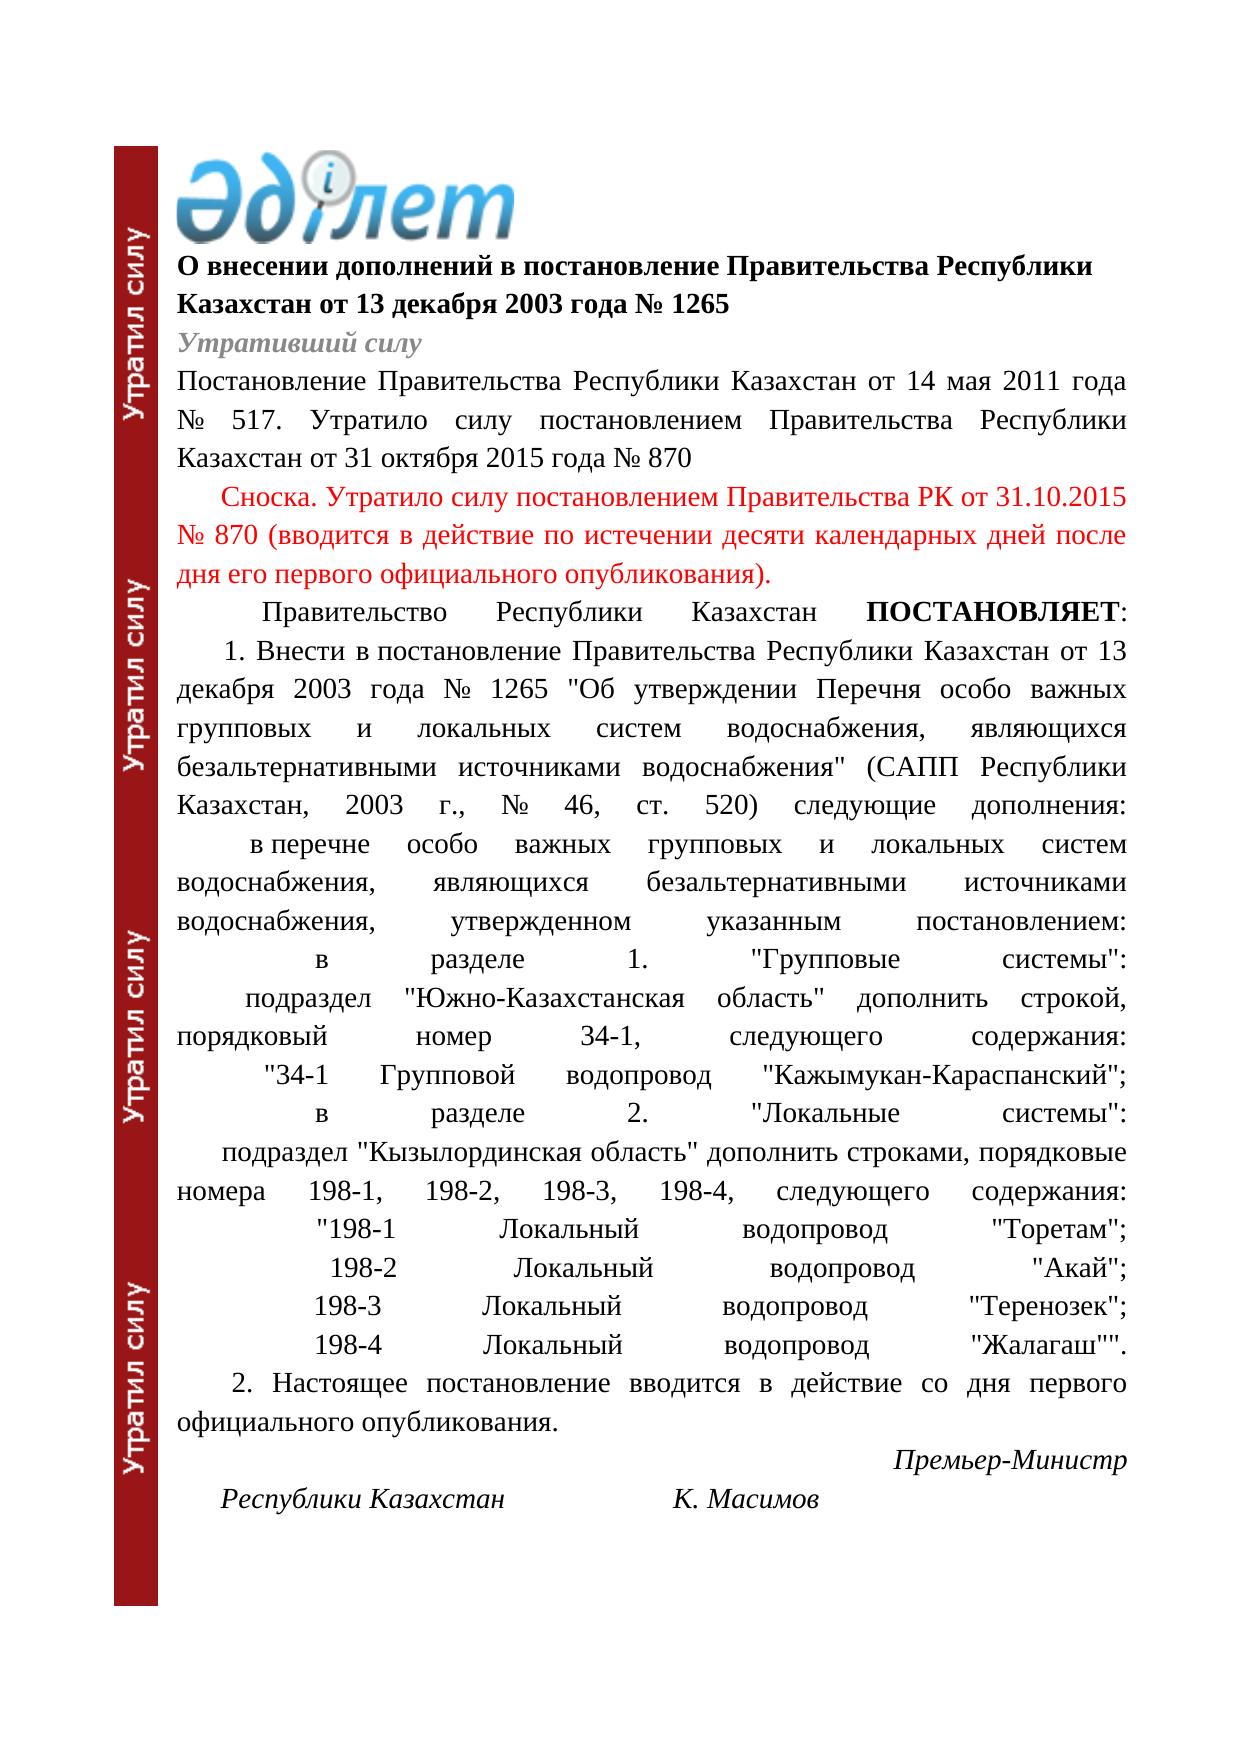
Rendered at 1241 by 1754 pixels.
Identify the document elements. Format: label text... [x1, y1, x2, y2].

text Правительство Республики Казахстан ПОСТАНОВЛЯЕТ: 1. Внести в постановление Правительства Республики Казахстан от 13 декабря 2003 года № 1265 "Об утверждении Перечня особо важных групповых и локальных систем водоснабжения, являющихся безальтернативными источниками водоснабжения" (САПП Республики Казахстан, 2003 г., № 46, ст. 520) следующие дополнения: в перечне особо важных групповых и локальных систем водоснабжения, являющихся безальтернативными источниками водоснабжения, утвержденном указанным постановлением: в разделе 1. "Групповые системы": подраздел "Южно-Казахстанская область" дополнить строкой, порядковый номер 34-1, следующего содержания: "34-1 Групповой водопровод "Кажымукан-Караспанский"; в разделе 2. "Локальные системы": подраздел "Кызылординская область" дополнить строками, порядковые номера 198-1, 198-2, 198-3, 198-4, следующего содержания: "198-1 Локальный водопровод "Торетам"; 198-2 Локальный водопровод "Акай"; 198-3 Локальный водопровод "Теренозек"; 198-4 Локальный водопровод "Жалагаш"". 2. Настоящее постановление вводится в действие со дня первого официального опубликования. [112, 594, 1128, 1437]
picture [176, 150, 515, 244]
picture [114, 146, 158, 248]
text Постановление Правительства Республики Казахстан от 14 мая 2011 года № 517. Утратило силу постановлением Правительства Республики Казахстан от 31 октября 2015 года № 870 [112, 363, 1128, 474]
text Утративший силу [112, 325, 1128, 358]
picture [114, 320, 158, 325]
text Сноска. Утратило силу постановлением Правительства РК от 31.10.2015 № 870 (вводится в действие по истечении десяти календарных дней после дня его первого официального опубликования). [112, 479, 1128, 589]
text Премьер-Министр Республики Казахстан К. Масимов [112, 1442, 1128, 1514]
picture [114, 1514, 158, 1606]
picture [114, 589, 158, 594]
text О внесении дополнений в постановление Правительства Республики Казахстан от 13 декабря 2003 года № 1265 [112, 248, 1128, 320]
picture [114, 358, 158, 363]
picture [114, 1437, 158, 1442]
picture [114, 474, 158, 479]
